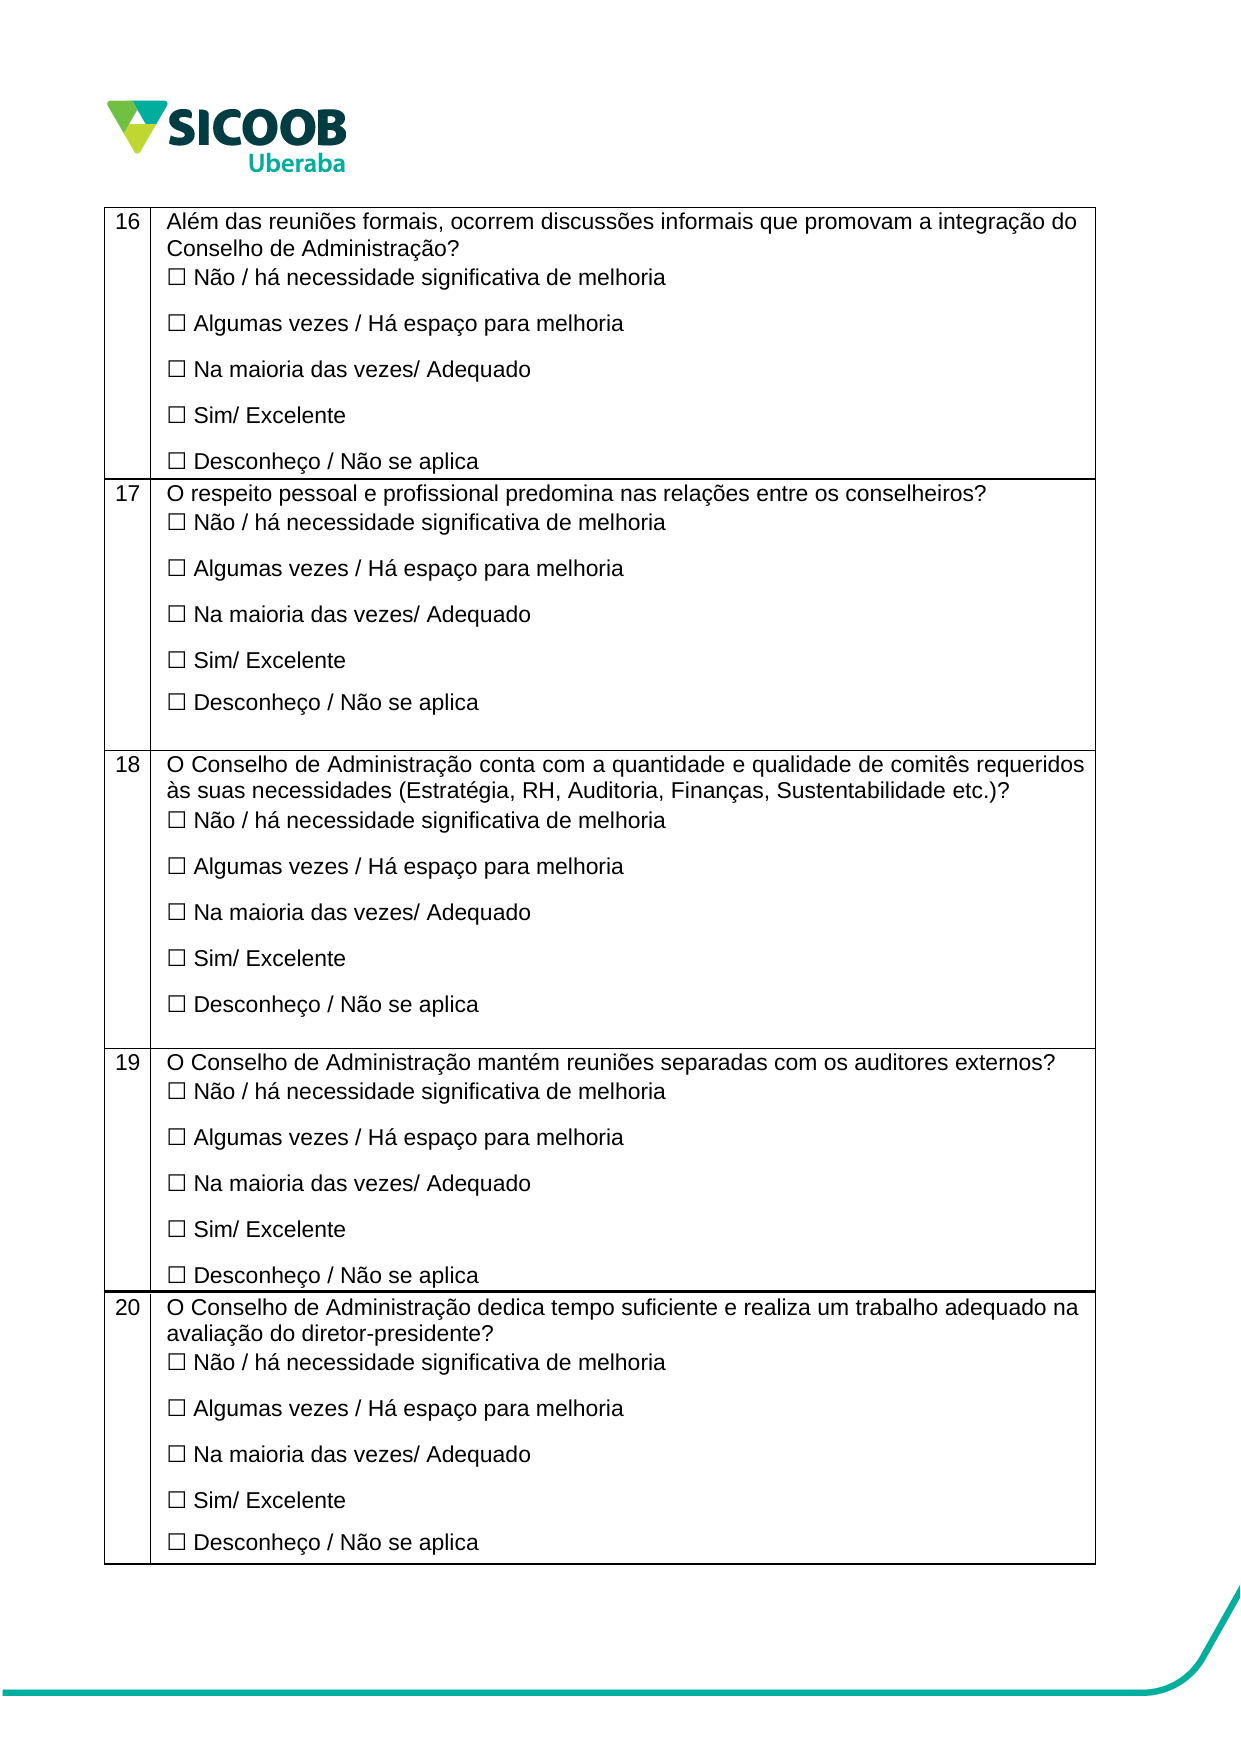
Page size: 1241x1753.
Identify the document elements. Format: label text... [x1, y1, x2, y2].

table_header 20 [105, 1293, 150, 1563]
table_cell 18 [105, 751, 150, 1047]
table_cell 19 [105, 1049, 150, 1290]
table_cell 17 [105, 480, 150, 749]
table_cell O respeito pessoal e profissional predomina nas relações entre os conselheiros? Não / há necessidade significativa de melhoria Algumas vezes / Há espaço para melhoria Na maioria das vezes/ Adequado Sim/ Excelente Desconheço / Não se aplica [151, 480, 1095, 749]
table_cell O Conselho de Administração mantém reuniões separadas com os auditores externos? Não / há necessidade significativa de melhoria Algumas vezes / Há espaço para melhoria Na maioria das vezes/ Adequado Sim/ Excelente Desconheço / Não se aplica [151, 1049, 1095, 1290]
table_cell 16 [105, 208, 150, 478]
table_cell Além das reuniões formais, ocorrem discussões informais que promovam a integração do Conselho de Administração? Não / há necessidade significativa de melhoria Algumas vezes / Há espaço para melhoria Na maioria das vezes/ Adequado Sim/ Excelente Desconheço / Não se aplica [151, 208, 1095, 478]
table_header O Conselho de Administração dedica tempo suficiente e realiza um trabalho adequado na avaliação do diretor-presidente? Não / há necessidade significativa de melhoria Algumas vezes / Há espaço para melhoria Na maioria das vezes/ Adequado Sim/ Excelente Desconheço / Não se aplica [151, 1293, 1095, 1563]
picture [2, 6, 1241, 1753]
table_cell O Conselho de Administração conta com a quantidade e qualidade de comitês requeridos às suas necessidades (Estratégia, RH, Auditoria, Finanças, Sustentabilidade etc.)? Não / há necessidade significativa de melhoria Algumas vezes / Há espaço para melhoria Na maioria das vezes/ Adequado Sim/ Excelente Desconheço / Não se aplica [151, 751, 1095, 1047]
